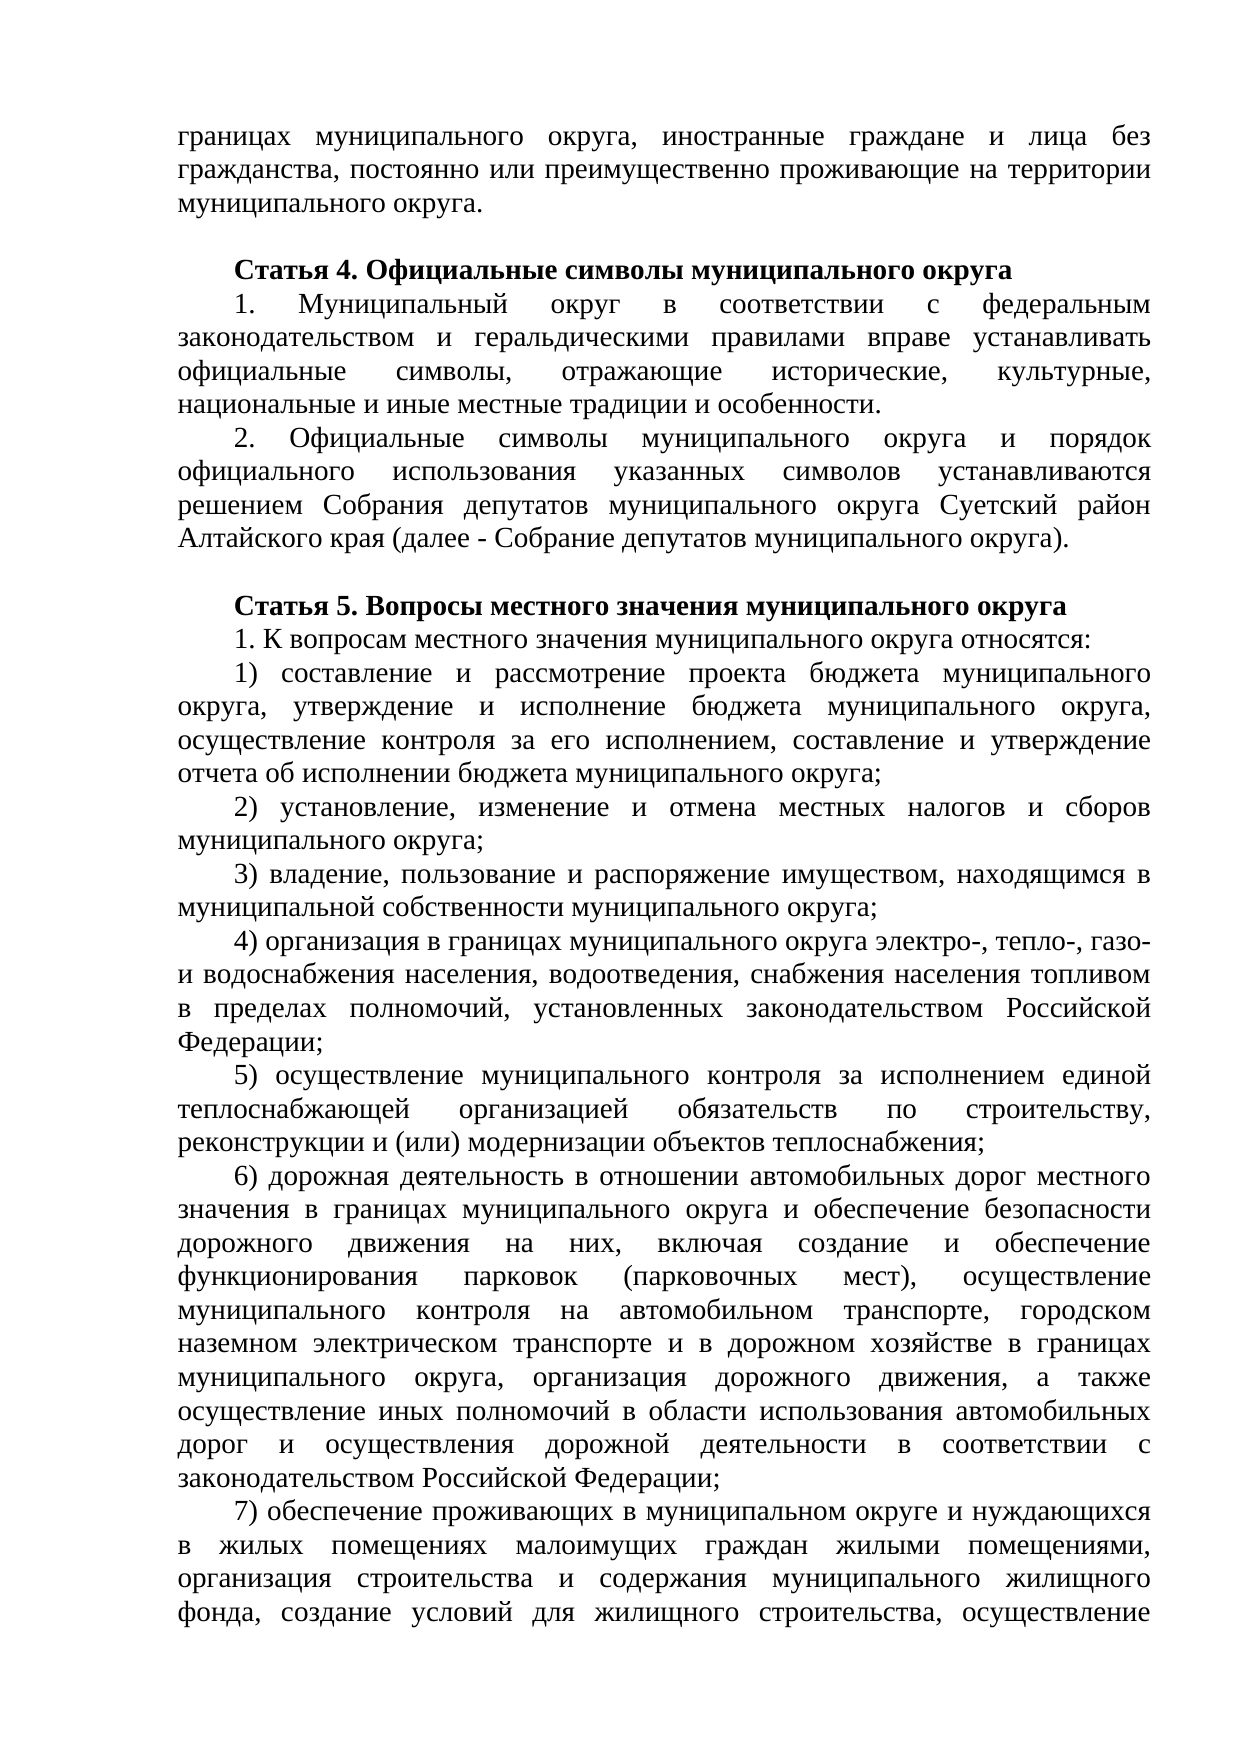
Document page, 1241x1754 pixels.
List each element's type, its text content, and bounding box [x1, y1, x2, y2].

text 2. Официальные символы муниципального округа и порядок официального использования указанных символов устанавливаются решением Собрания депутатов муниципального округа Суетский район Алтайского края (далее - Собрание депутатов муниципального округа). [177, 420, 1152, 554]
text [177, 1493, 1152, 1627]
text 4) организация в границах муниципального округа электро-, тепло-, газо- и водоснабжения населения, водоотведения, снабжения населения топливом в пределах полномочий, установленных законодательством Российской Федерации; [177, 923, 1152, 1057]
subtitle Статья 5. Вопросы местного значения муниципального округа [177, 588, 1152, 621]
text 6) дорожная деятельность в отношении автомобильных дорог местного значения в границах муниципального округа и обеспечение безопасности дорожного движения на них, включая создание и обеспечение функционирования парковок (парковочных мест), осуществление муниципального контроля на автомобильном транспорте, городском наземном электрическом транспорте и в дорожном хозяйстве в границах муниципального округа, организация дорожного движения, а также осуществление иных полномочий в области использования автомобильных дорог и осуществления дорожной деятельности в соответствии с законодательством Российской Федерации; [177, 1158, 1152, 1493]
text Статья 4. Официальные символы муниципального округа [233, 252, 1152, 286]
text 1. К вопросам местного значения муниципального округа относятся: [177, 621, 1152, 655]
text 1) составление и рассмотрение проекта бюджета муниципального округа, утверждение и исполнение бюджета муниципального округа, осуществление контроля за его исполнением, составление и утверждение отчета об исполнении бюджета муниципального округа; [177, 655, 1152, 789]
text 1. Муниципальный округ в соответствии с федеральным законодательством и геральдическими правилами вправе устанавливать официальные символы, отражающие исторические, культурные, национальные и иные местные традиции и особенности. [177, 286, 1152, 420]
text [177, 118, 1152, 219]
text 3) владение, пользование и распоряжение имуществом, находящимся в муниципальной собственности муниципального округа; [177, 856, 1152, 923]
text 2) установление, изменение и отмена местных налогов и сборов муниципального округа; [177, 789, 1152, 856]
text 5) осуществление муниципального контроля за исполнением единой теплоснабжающей организацией обязательств по строительству, реконструкции и (или) модернизации объектов теплоснабжения; [177, 1057, 1152, 1158]
